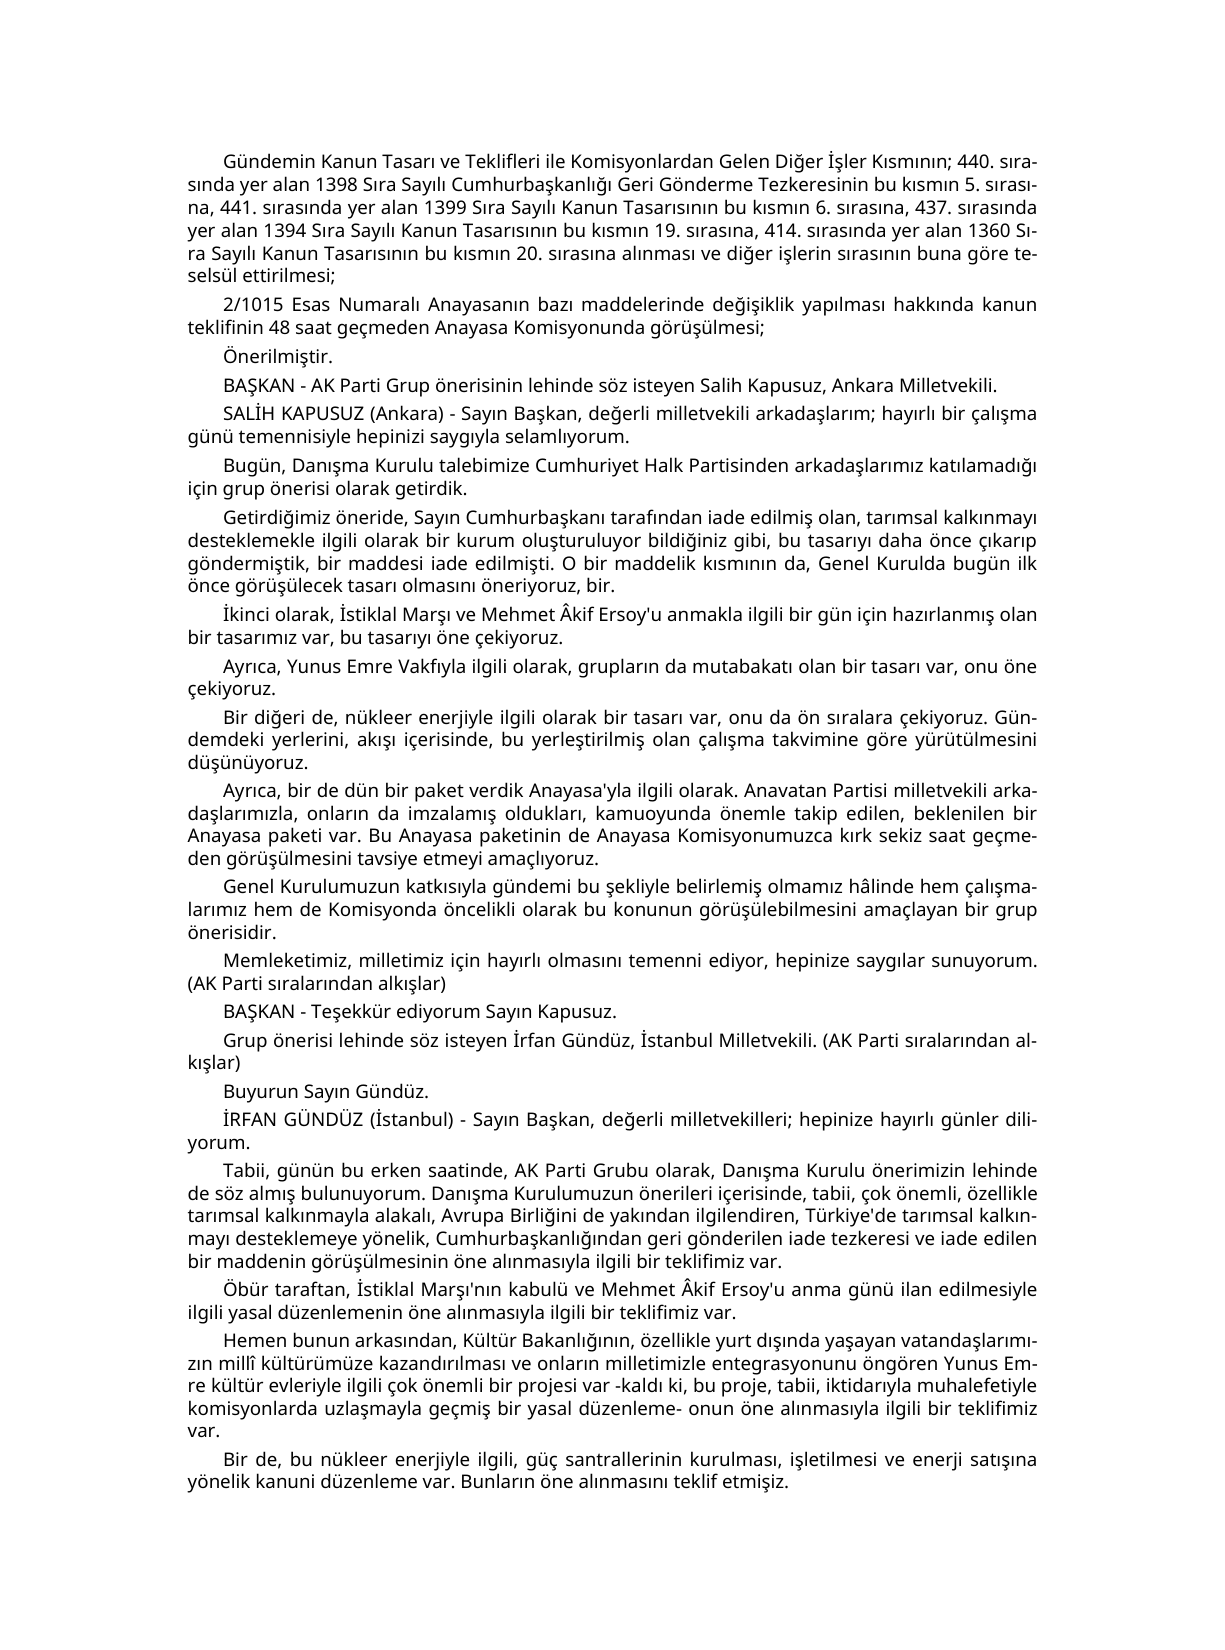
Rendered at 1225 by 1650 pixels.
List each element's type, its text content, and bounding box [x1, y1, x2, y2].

text BAŞKAN - Teşekkür ediyorum Sayın Kapusuz. [187, 1001, 1037, 1023]
text Bir diğeri de, nükleer enerjiyle ilgili olarak bir tasarı var, onu da ön sıralara çekiyoruz. Gündemdeki yerlerini, akışı içerisinde, bu yerleştirilmiş olan çalışma takvimine göre yürütülmesini düşünüyoruz. [187, 706, 1037, 774]
text Buyurun Sayın Gündüz. [187, 1080, 1037, 1103]
text Memleketimiz, milletimiz için hayırlı olmasını temenni ediyor, hepinize saygılar sunuyorum. (AK Parti sıralarından alkışlar) [187, 949, 1037, 995]
text Grup önerisi lehinde söz isteyen İrfan Gündüz, İstanbul Milletvekili. (AK Parti sıralarından alkışlar) [187, 1029, 1037, 1074]
text Tabii, günün bu erken saatinde, AK Parti Grubu olarak, Danışma Kurulu önerimizin lehinde de söz almış bulunuyorum. Danışma Kurulumuzun önerileri içerisinde, tabii, çok önemli, özellikle tarımsal kalkınmayla alakalı, Avrupa Birliğini de yakından ilgilendiren, Türkiye'de tarımsal kalkınmayı desteklemeye yönelik, Cumhurbaşkanlığından geri gönderilen iade tezkeresi ve iade edilen bir maddenin görüşülmesinin öne alınmasıyla ilgili bir teklifimiz var. [187, 1159, 1037, 1273]
text Ayrıca, bir de dün bir paket verdik Anayasa'yla ilgili olarak. Anavatan Partisi milletvekili arkadaşlarımızla, onların da imzalamış oldukları, kamuoyunda önemle takip edilen, beklenilen bir Anayasa paketi var. Bu Anayasa paketinin de Anayasa Komisyonumuzca kırk sekiz saat geçmeden görüşülmesini tavsiye etmeyi amaçlıyoruz. [187, 780, 1037, 870]
text Bugün, Danışma Kurulu talebimize Cumhuriyet Halk Partisinden arkadaşlarımız katılamadığı için grup önerisi olarak getirdik. [187, 454, 1037, 500]
text Bir de, bu nükleer enerjiyle ilgili, güç santrallerinin kurulması, işletilmesi ve enerji satışına yönelik kanuni düzenleme var. Bunların öne alınmasını teklif etmişiz. [187, 1448, 1037, 1493]
text İkinci olarak, İstiklal Marşı ve Mehmet Âkif Ersoy'u anmakla ilgili bir gün için hazırlanmış olan bir tasarımız var, bu tasarıyı öne çekiyoruz. [187, 603, 1037, 649]
text Hemen bunun arkasından, Kültür Bakanlığının, özellikle yurt dışında yaşayan vatandaşlarımızın millî kültürümüze kazandırılması ve onların milletimizle entegrasyonunu öngören Yunus Emre kültür evleriyle ilgili çok önemli bir projesi var -kaldı ki, bu proje, tabii, iktidarıyla muhalefetiyle komisyonlarda uzlaşmayla geçmiş bir yasal düzenleme- onun öne alınmasıyla ilgili bir teklifimiz var. [187, 1329, 1037, 1442]
text Önerilmiştir. [187, 345, 1037, 368]
text Öbür taraftan, İstiklal Marşı'nın kabulü ve Mehmet Âkif Ersoy'u anma günü ilan edilmesiyle ilgili yasal düzenlemenin öne alınmasıyla ilgili bir teklifimiz var. [187, 1278, 1037, 1324]
text 2/1015 Esas Numaralı Anayasanın bazı maddelerinde değişiklik yapılması hakkında kanun teklifinin 48 saat geçmeden Anayasa Komisyonunda görüşülmesi; [187, 293, 1037, 339]
text Getirdiğimiz öneride, Sayın Cumhurbaşkanı tarafından iade edilmiş olan, tarımsal kalkınmayı desteklemekle ilgili olarak bir kurum oluşturuluyor bildiğiniz gibi, bu tasarıyı daha önce çıkarıp göndermiştik, bir maddesi iade edilmişti. O bir maddelik kısmının da, Genel Kurulda bugün ilk önce görüşülecek tasarı olmasını öneriyoruz, bir. [187, 506, 1037, 597]
text SALİH KAPUSUZ (Ankara) - Sayın Başkan, değerli milletvekili arkadaşlarım; hayırlı bir çalışma günü temennisiyle hepinizi saygıyla selamlıyorum. [187, 402, 1037, 448]
text Gündemin Kanun Tasarı ve Teklifleri ile Komisyonlardan Gelen Diğer İşler Kısmının; 440. sırasında yer alan 1398 Sıra Sayılı Cumhurbaşkanlığı Geri Gönderme Tezkeresinin bu kısmın 5. sırasına, 441. sırasında yer alan 1399 Sıra Sayılı Kanun Tasarısının bu kısmın 6. sırasına, 437. sırasında yer alan 1394 Sıra Sayılı Kanun Tasarısının bu kısmın 19. sırasına, 414. sırasında yer alan 1360 Sıra Sayılı Kanun Tasarısının bu kısmın 20. sırasına alınması ve diğer işlerin sırasının buna göre teselsül ettirilmesi; [187, 150, 1037, 287]
text Ayrıca, Yunus Emre Vakfıyla ilgili olarak, grupların da mutabakatı olan bir tasarı var, onu öne çekiyoruz. [187, 655, 1037, 700]
text Genel Kurulumuzun katkısıyla gündemi bu şekliyle belirlemiş olmamız hâlinde hem çalışmalarımız hem de Komisyonda öncelikli olarak bu konunun görüşülebilmesini amaçlayan bir grup önerisidir. [187, 876, 1037, 944]
text BAŞKAN - AK Parti Grup önerisinin lehinde söz isteyen Salih Kapusuz, Ankara Milletvekili. [187, 374, 1037, 397]
text İRFAN GÜNDÜZ (İstanbul) - Sayın Başkan, değerli milletvekilleri; hepinize hayırlı günler diliyorum. [187, 1108, 1037, 1154]
